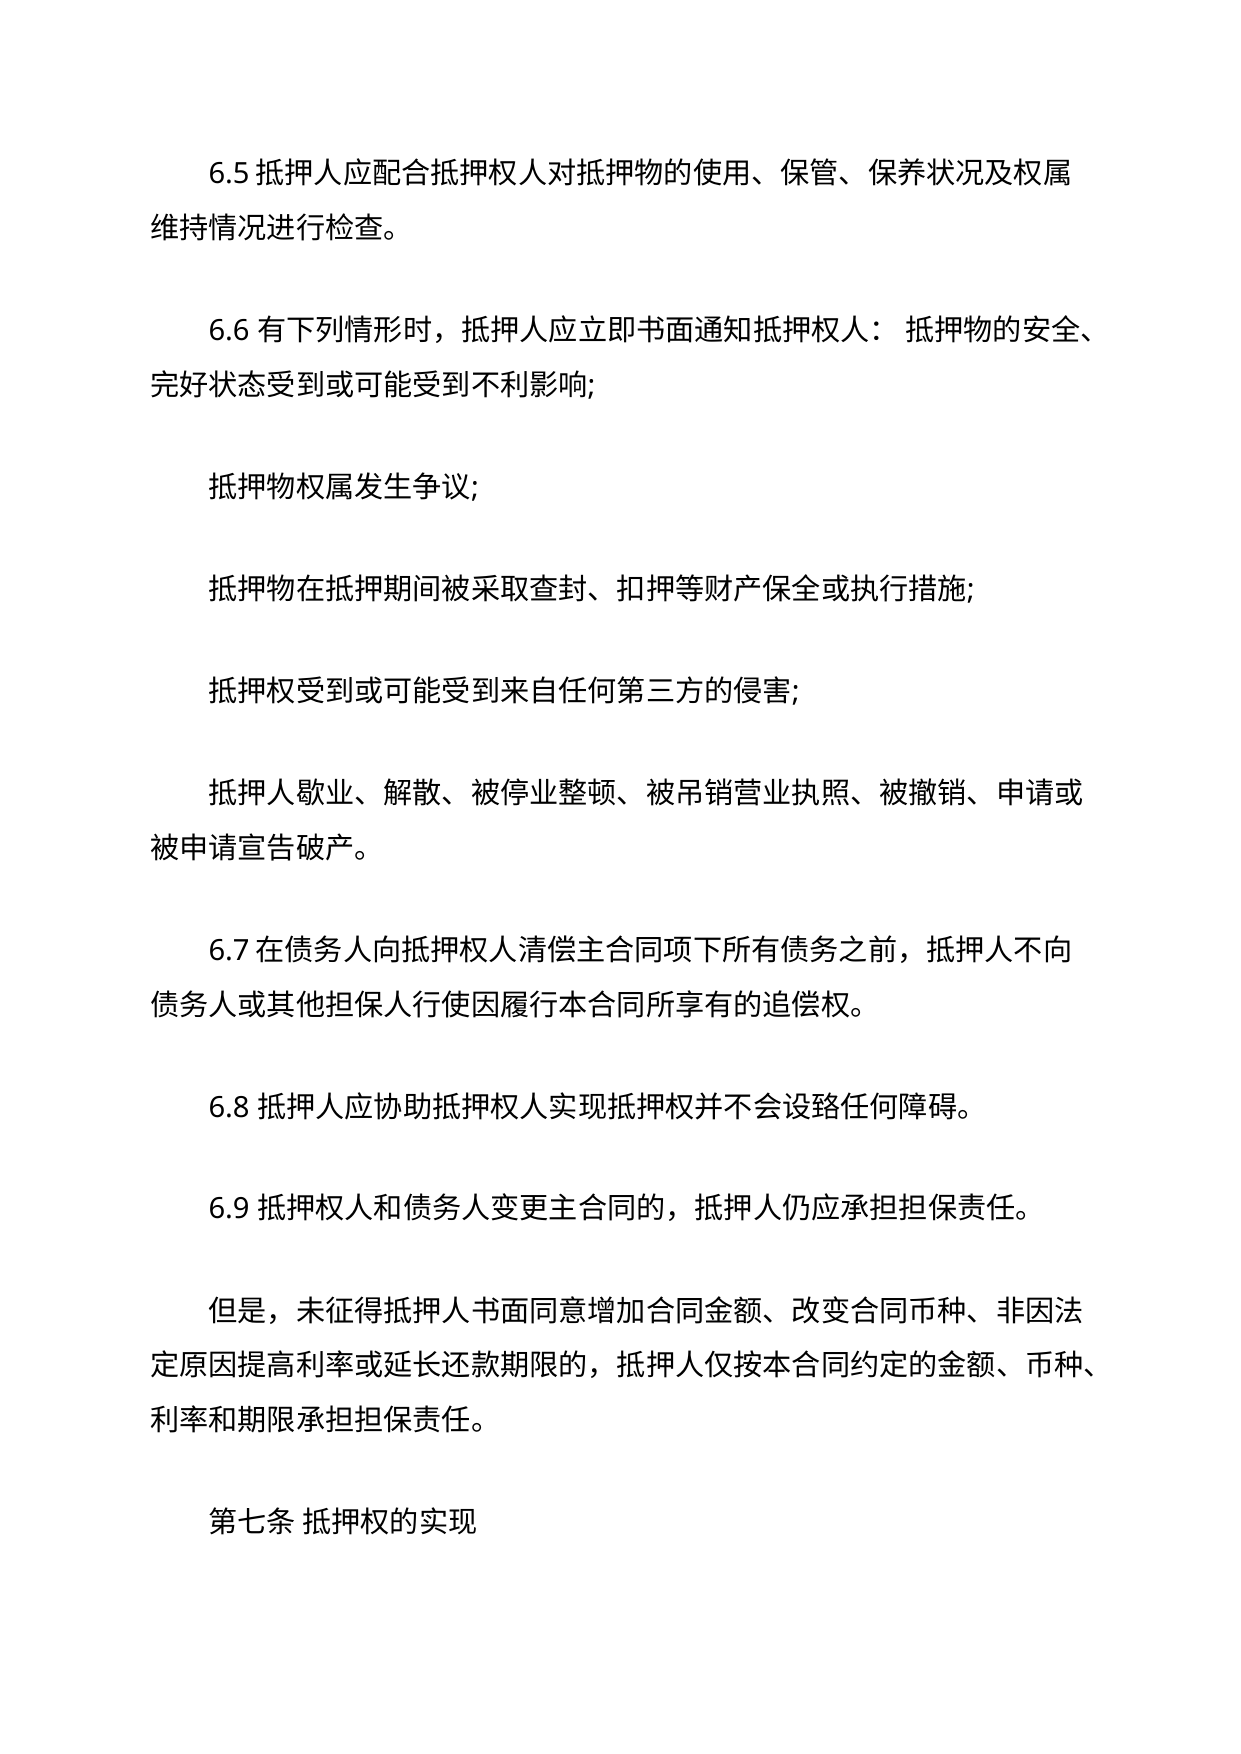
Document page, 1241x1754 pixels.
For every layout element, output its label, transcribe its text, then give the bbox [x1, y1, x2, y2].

text 6.5抵押人应配合抵押权人对抵押物的使用、保管、保养状况及权属维持情况进行检查。 [150, 150, 1090, 247]
text 抵押权受到或可能受到来自任何第三方的侵害; [150, 668, 1090, 710]
text 抵押人歇业、解散、被停业整顿、被吊销营业执照、被撤销、申请或被申请宣告破产。 [150, 770, 1090, 867]
text 抵押物在抵押期间被采取查封、扣押等财产保全或执行措施; [150, 566, 1090, 608]
text 6.8 抵押人应协助抵押权人实现抵押权并不会设臵任何障碍。 [150, 1083, 1090, 1126]
text 但是，未征得抵押人书面同意增加合同金额、改变合同币种、非因法定原因提高利率或延长还款期限的，抵押人仅按本合同约定的金额、币种、利率和期限承担担保责任。 [150, 1287, 1090, 1439]
text 6.6 有下列情形时，抵押人应立即书面通知抵押权人： 抵押物的安全、完好状态受到或可能受到不利影响; [150, 307, 1090, 404]
text 6.7在债务人向抵押权人清偿主合同项下所有债务之前，抵押人不向债务人或其他担保人行使因履行本合同所享有的追偿权。 [150, 926, 1090, 1024]
text 6.9 抵押权人和债务人变更主合同的，抵押人仍应承担担保责任。 [150, 1185, 1090, 1227]
text 抵押物权属发生争议; [150, 464, 1090, 506]
text 第七条 抵押权的实现 [150, 1499, 1090, 1541]
